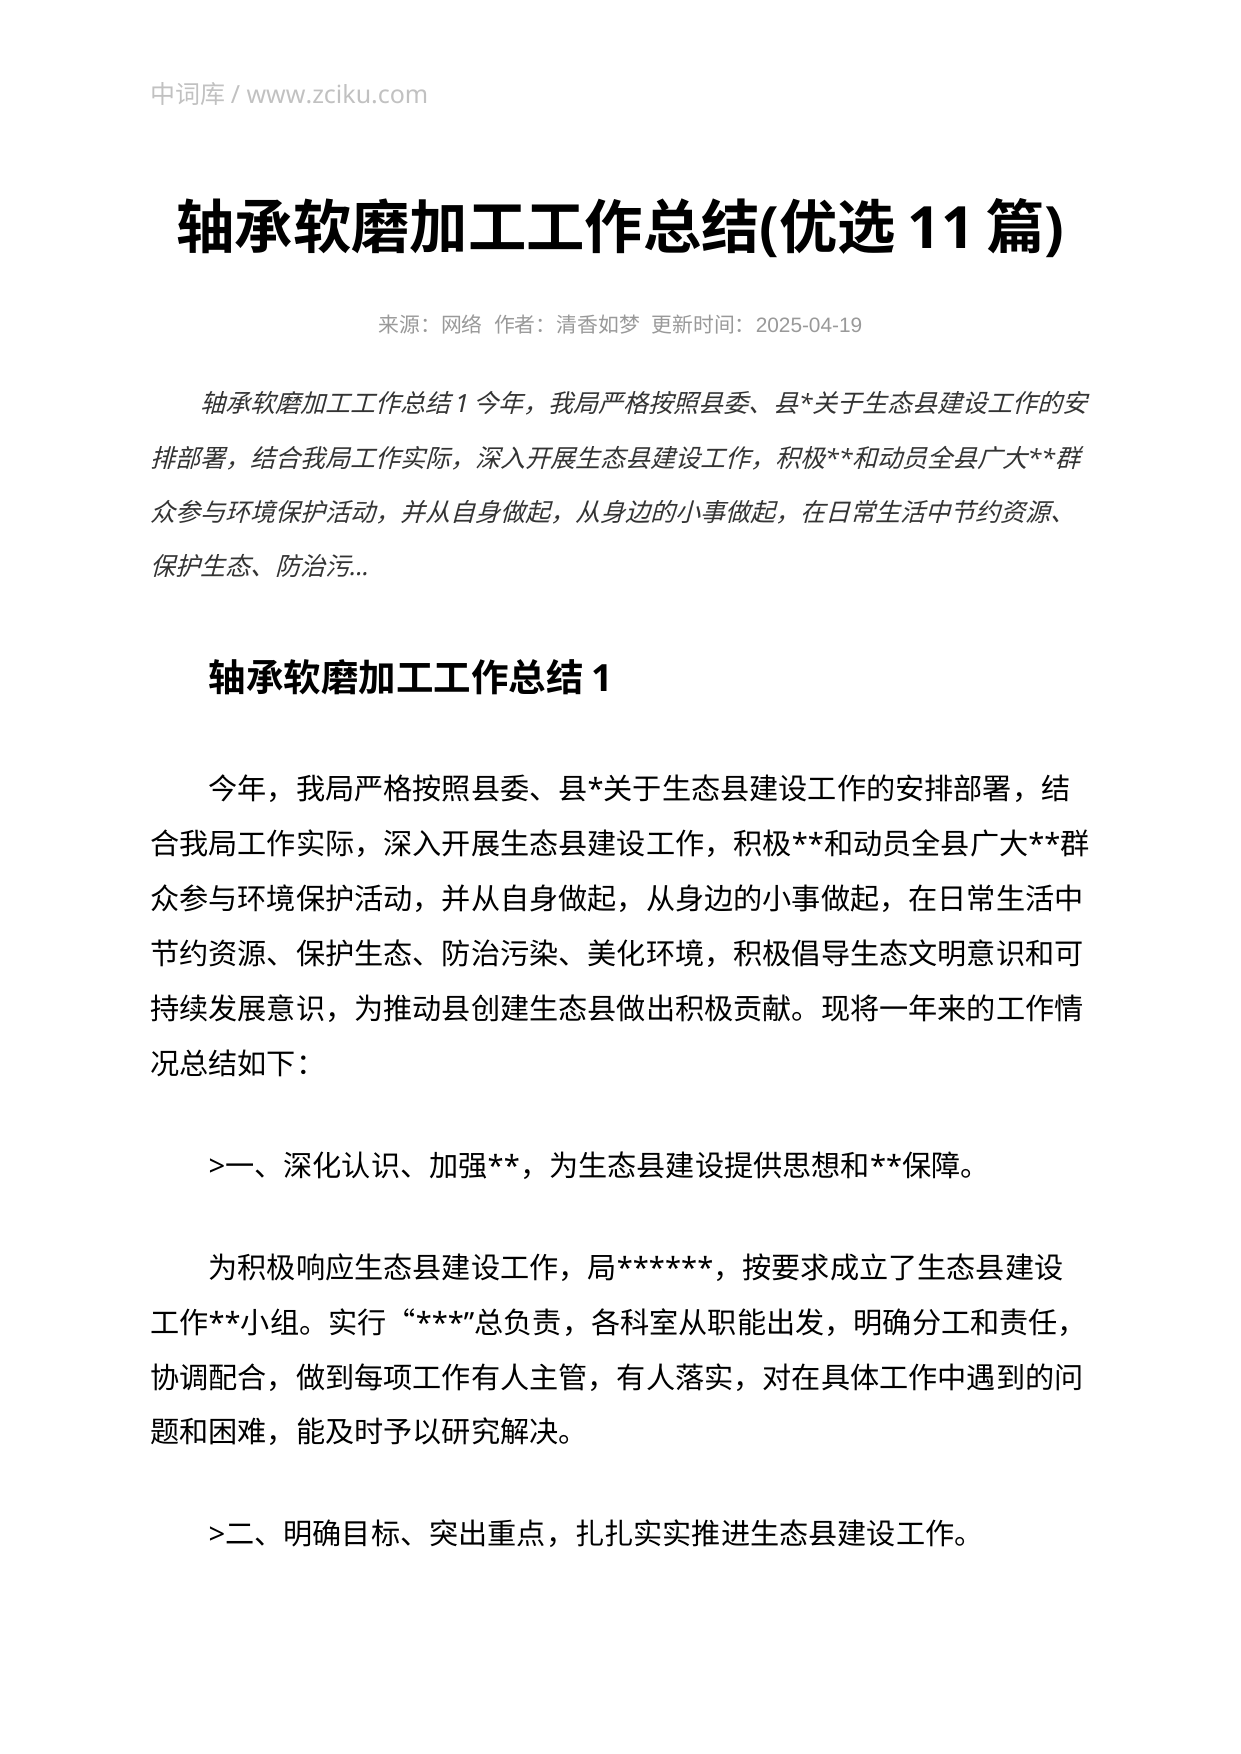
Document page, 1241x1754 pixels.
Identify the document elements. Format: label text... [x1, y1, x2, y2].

text 轴承软磨加工工作总结1 [150, 648, 1090, 703]
text 轴承软磨加工工作总结1今年，我局严格按照县委、县*关于生态县建设工作的安排部署，结合我局工作实际，深入开展生态县建设工作，积极**和动员全县广大**群众参与环境保护活动，并从自身做起，从身边的小事做起，在日常生活中节约资源、保护生态、防治污... [150, 384, 1090, 583]
text 为积极响应生态县建设工作，局******，按要求成立了生态县建设工作**小组。实行“***”总负责，各科室从职能出发，明确分工和责任，协调配合，做到每项工作有人主管，有人落实，对在具体工作中遇到的问题和困难，能及时予以研究解决。 [150, 1244, 1090, 1451]
subtitle 轴承软磨加工工作总结(优选11篇) [150, 181, 1090, 266]
text 今年，我局严格按照县委、县*关于生态县建设工作的安排部署，结合我局工作实际，深入开展生态县建设工作，积极**和动员全县广大**群众参与环境保护活动，并从自身做起，从身边的小事做起，在日常生活中节约资源、保护生态、防治污染、美化环境，积极倡导生态文明意识和可持续发展意识，为推动县创建生态县做出积极贡献。现将一年来的工作情况总结如下： [150, 766, 1090, 1083]
text >一、深化认识、加强**，为生态县建设提供思想和**保障。 [150, 1142, 1090, 1184]
text 来源：网络 作者：清香如梦 更新时间：2025-04-19 [150, 313, 1090, 337]
text >二、明确目标、突出重点，扎扎实实推进生态县建设工作。 [150, 1511, 1090, 1553]
